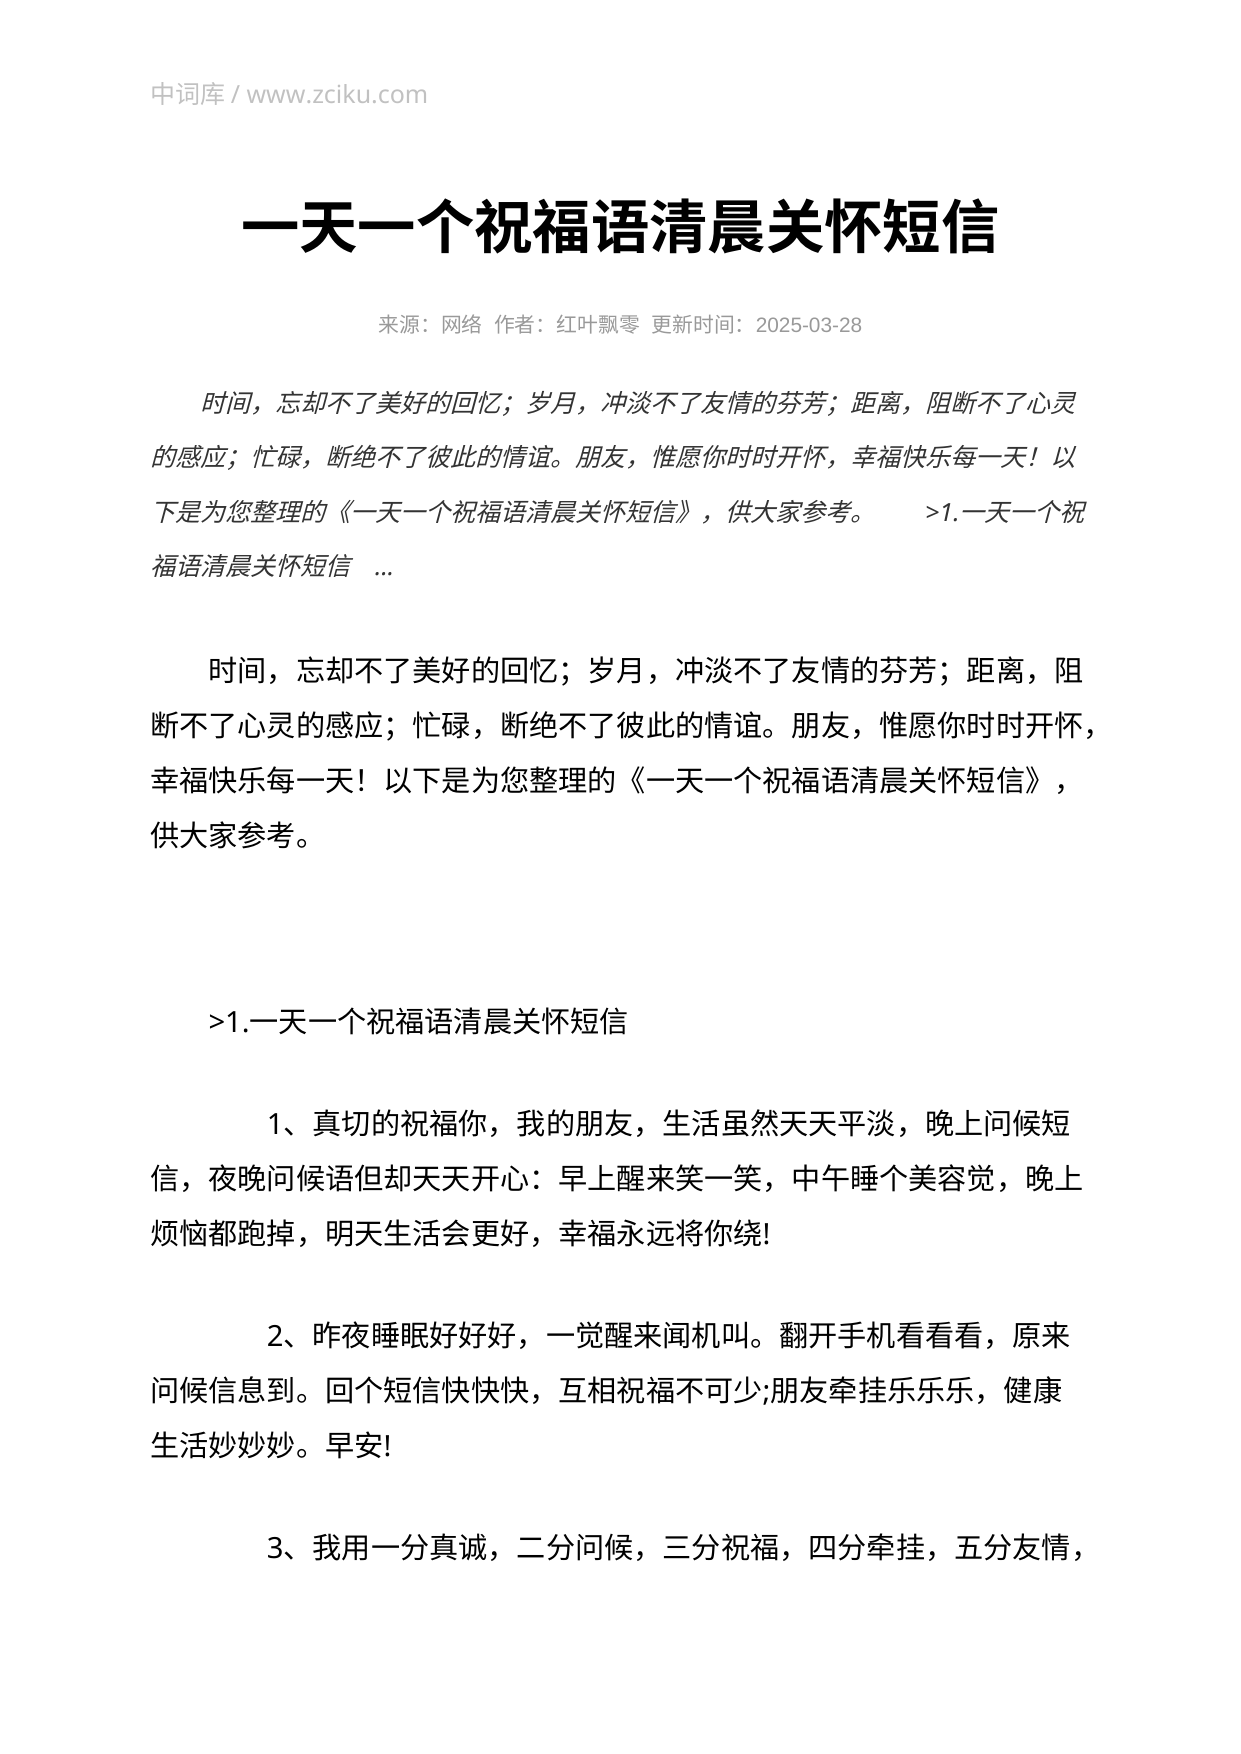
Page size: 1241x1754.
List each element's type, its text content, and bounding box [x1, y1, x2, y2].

text >1.一天一个祝福语清晨关怀短信 [150, 998, 1090, 1041]
text 时间，忘却不了美好的回忆；岁月，冲淡不了友情的芬芳；距离，阻断不了心灵的感应；忙碌，断绝不了彼此的情谊。朋友，惟愿你时时开怀，幸福快乐每一天！以下是为您整理的《一天一个祝福语清晨关怀短信》，供大家参考。 >1.一天一个祝福语清晨关怀短信 ... [150, 383, 1090, 583]
text 2、昨夜睡眠好好好，一觉醒来闻机叫。翻开手机看看看，原来问候信息到。回个短信快快快，互相祝福不可少;朋友牵挂乐乐乐，健康生活妙妙妙。早安! [150, 1312, 1090, 1465]
text 时间，忘却不了美好的回忆；岁月，冲淡不了友情的芬芳；距离，阻断不了心灵的感应；忙碌，断绝不了彼此的情谊。朋友，惟愿你时时开怀，幸福快乐每一天！以下是为您整理的《一天一个祝福语清晨关怀短信》，供大家参考。 [150, 648, 1090, 855]
subtitle 一天一个祝福语清晨关怀短信 [150, 181, 1090, 266]
text 1、真切的祝福你，我的朋友，生活虽然天天平淡，晚上问候短信，夜晚问候语但却天天开心：早上醒来笑一笑，中午睡个美容觉，晚上烦恼都跑掉，明天生活会更好，幸福永远将你绕! [150, 1100, 1090, 1253]
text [150, 1524, 1090, 1567]
text 来源：网络 作者：红叶飘零 更新时间：2025-03-28 [150, 313, 1090, 337]
